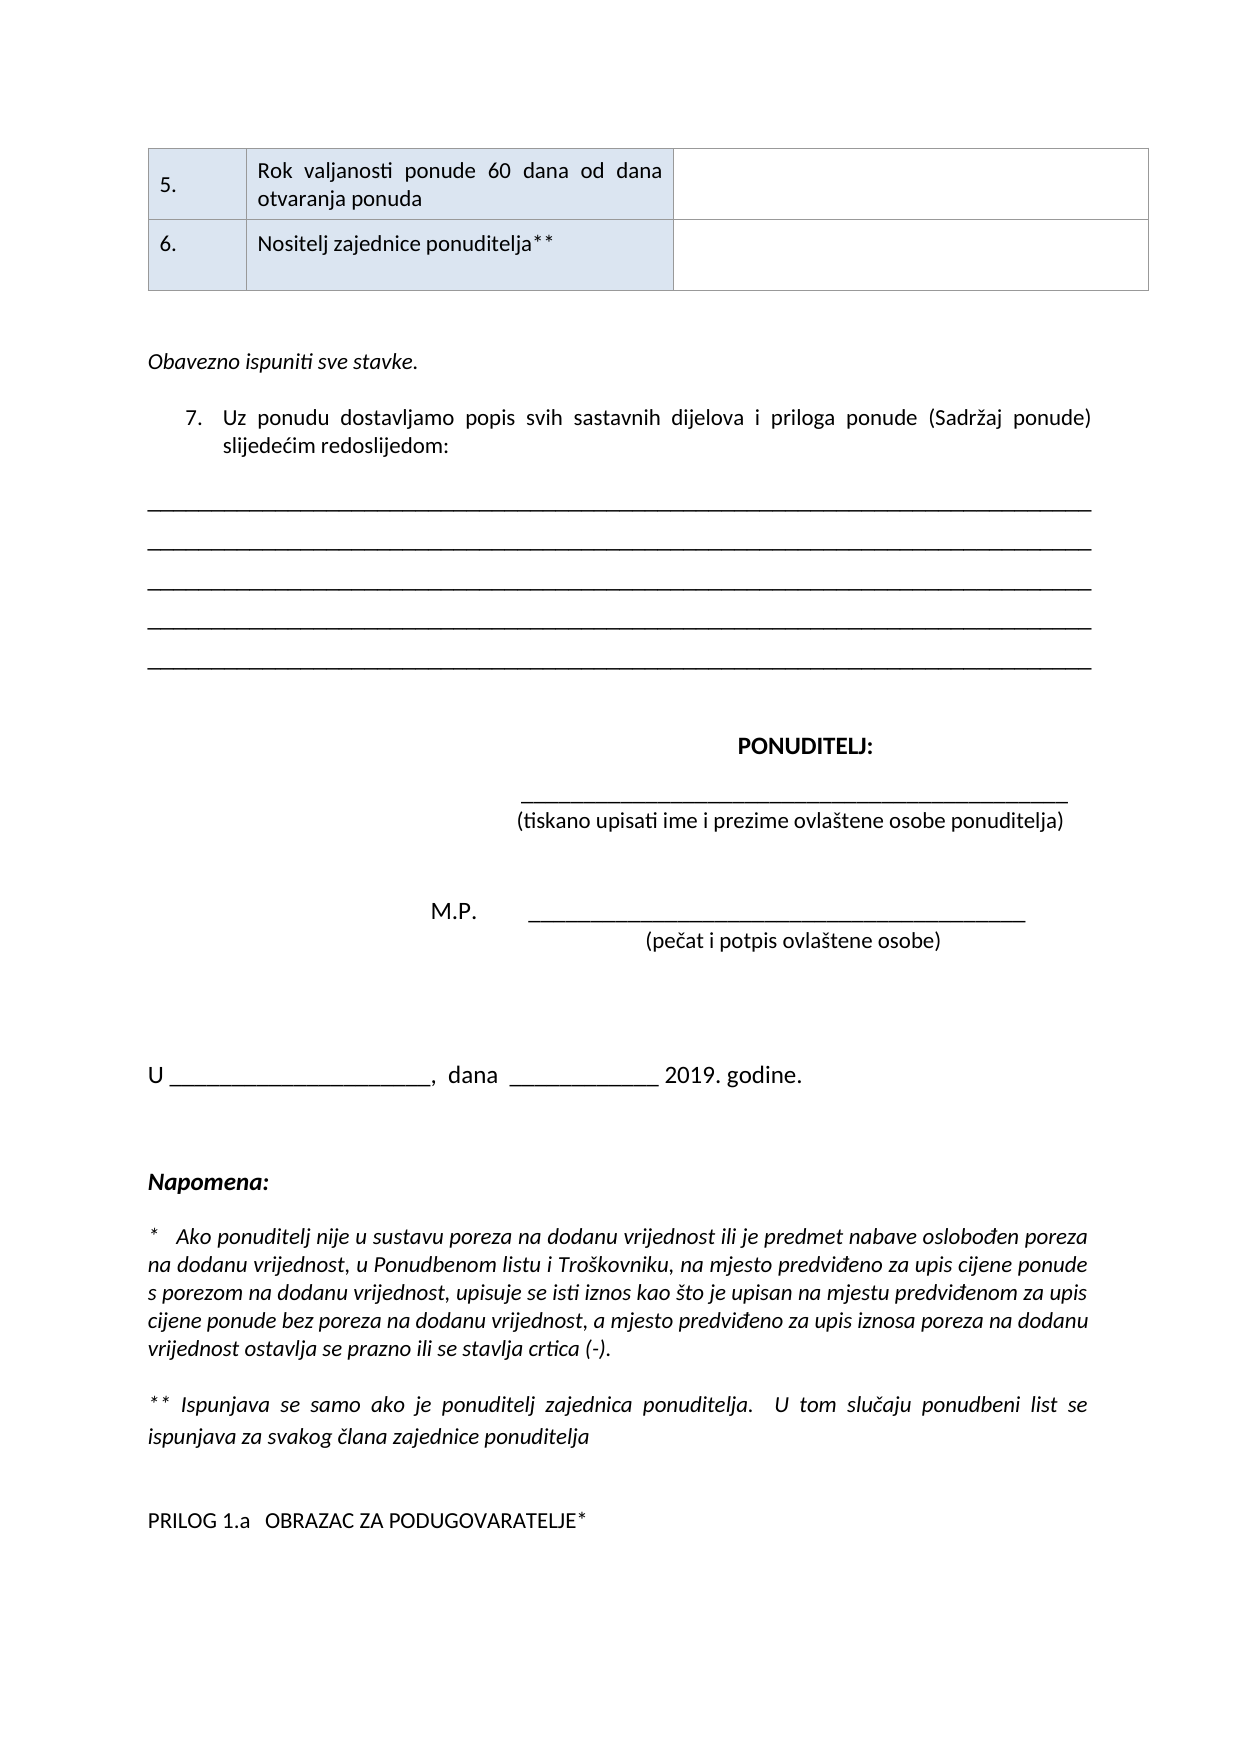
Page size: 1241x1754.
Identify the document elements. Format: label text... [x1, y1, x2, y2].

text (tiskano upisati ime i prezime ovlaštene osobe ponuditelja) [443, 806, 1093, 834]
text PRILOG 1.a OBRAZAC ZA PODUGOVARATELJE* [148, 1506, 1093, 1534]
text * Ako ponuditelj nije u sustavu poreza na dodanu vrijednost ili je predmet nabave oslobođen poreza na dodanu vrijednost, u Ponudbenom listu i Troškovniku, na mjesto predviđeno za upis cijene ponude s porezom na dodanu vrijednost, upisuje se isti iznos kao što je upisan na mjestu predviđenom za upis cijene ponude bez poreza na dodanu vrijednost, a mjesto predviđeno za upis iznosa poreza na dodanu vrijednost ostavlja se prazno ili se stavlja crtica (-). [148, 1222, 1093, 1362]
table_cell 5. [149, 149, 246, 219]
table_cell [674, 220, 1148, 290]
text U _____________________, dana ____________ 2019. godine. [148, 1059, 1093, 1090]
table_cell 6. [149, 220, 246, 290]
text Obavezno ispuniti sve stavke. [148, 347, 1093, 375]
text ____________________________________________ [148, 776, 1093, 806]
text M.P. ________________________________________ [148, 895, 1093, 926]
table_cell Nositelj zajednice ponuditelja** [247, 220, 673, 290]
text (pečat i potpis ovlaštene osobe) [443, 926, 1093, 954]
text __________________________________________________________________________________________________________________________________________________________________________________________________________________________________________________________________________________________________________________________________________________________________________________ [148, 486, 1093, 670]
table_cell [674, 149, 1148, 219]
text Napomena: [148, 1166, 1093, 1197]
text PONUDITELJ: [664, 730, 1093, 761]
list Uz ponudu dostavljamo popis svih sastavnih dijelova i priloga ponude (Sadržaj ponude) slijedećim redoslijedom: [185, 403, 1093, 459]
table_cell Rok valjanosti ponude 60 dana od dana otvaranja ponuda [247, 149, 673, 219]
text ** Ispunjava se samo ako je ponuditelj zajednica ponuditelja. U tom slučaju ponudbeni list se ispunjava za svakog člana zajednice ponuditelja [148, 1390, 1093, 1450]
